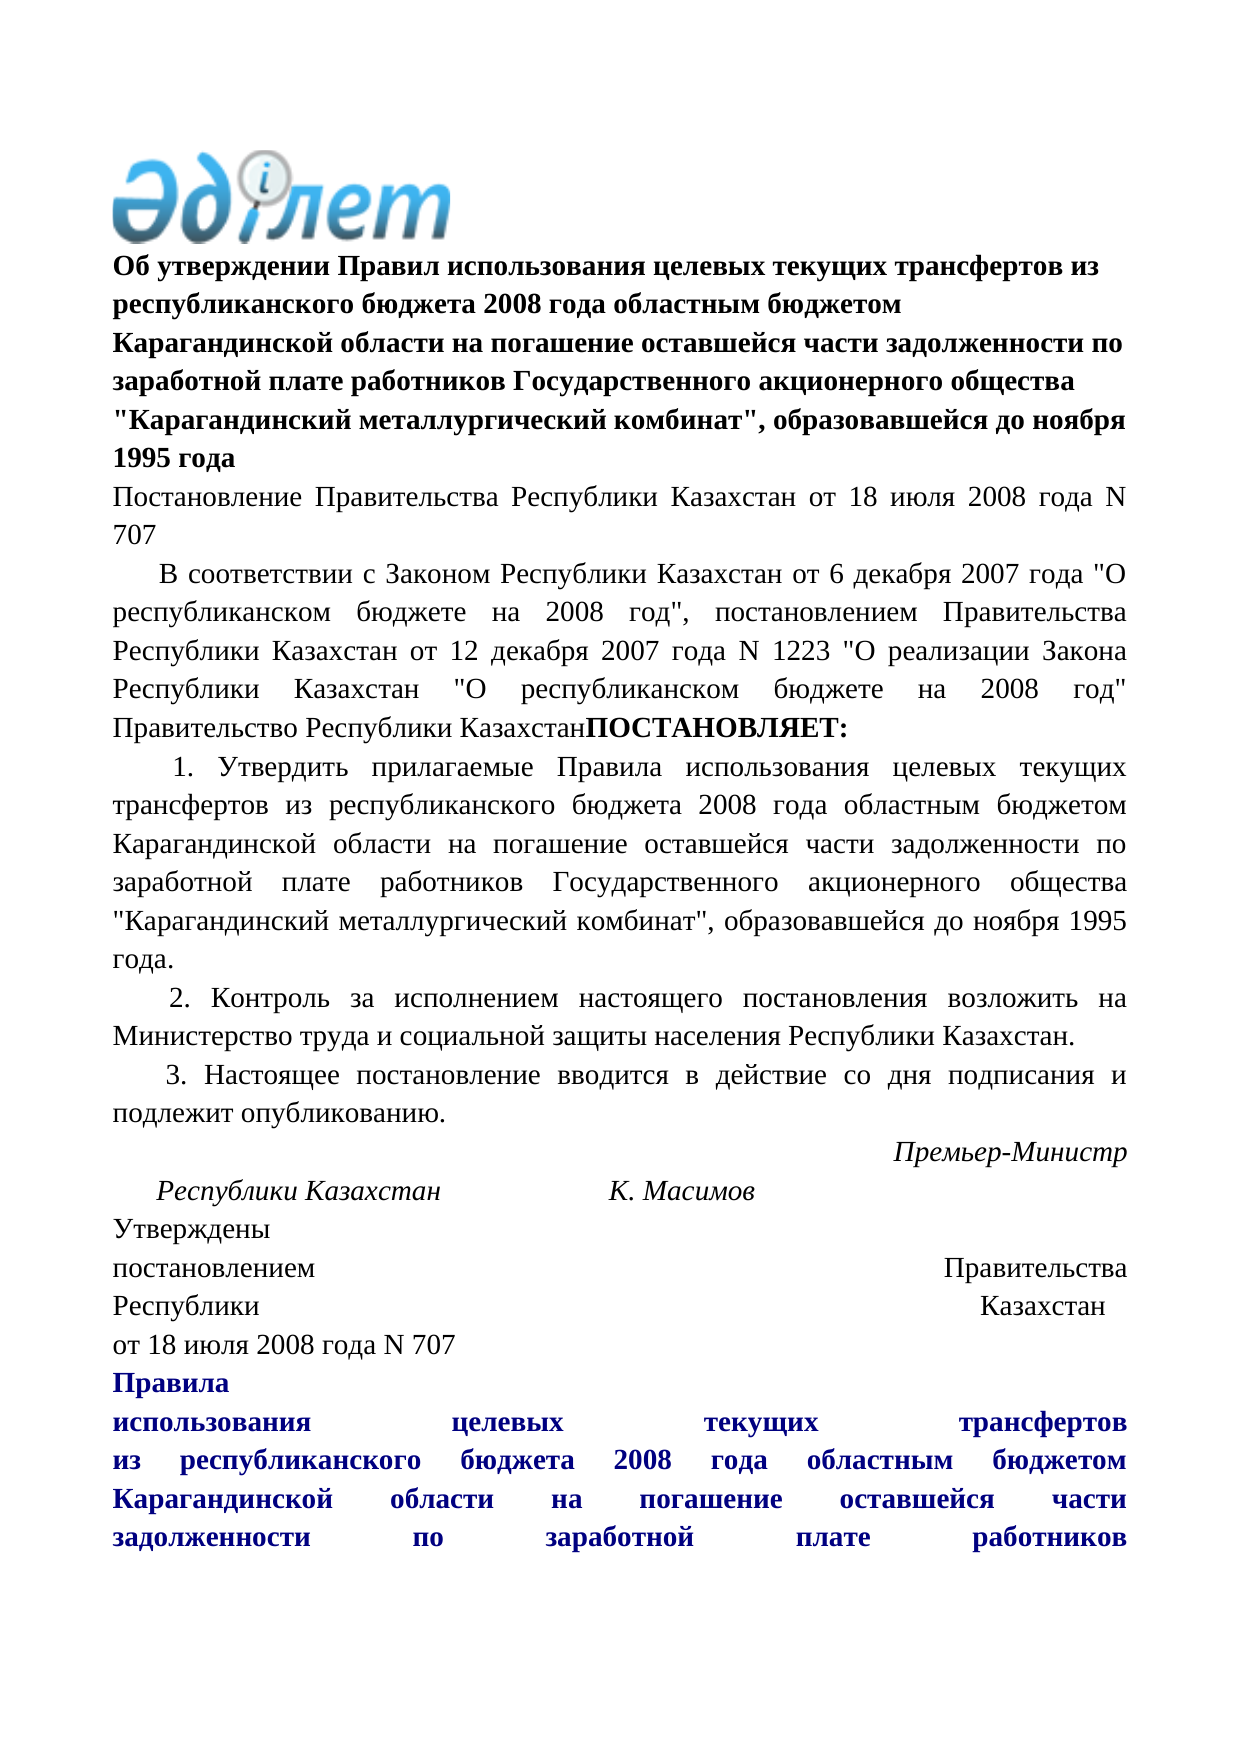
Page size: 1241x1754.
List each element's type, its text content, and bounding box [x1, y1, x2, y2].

text Постановление Правительства Республики Казахстан от 18 июля 2008 года N 707 [112, 479, 1128, 551]
text 3. Настоящее постановление вводится в действие со дня подписания и подлежит опубликованию. [112, 1057, 1128, 1129]
text Премьер-Министр Республики Казахстан К. Масимов [112, 1134, 1128, 1206]
text Об утверждении Правил использования целевых текущих трансфертов из республиканского бюджета 2008 года областным бюджетом Карагандинской области на погашение оставшейся части задолженности по заработной плате работников Государственного акционерного общества "Карагандинский металлургический комбинат", образовавшейся до ноября 1995 года [112, 248, 1128, 474]
text Утверждены постановлением Правительства Республики Казахстан от 18 июля 2008 года N 707 [112, 1211, 1128, 1360]
picture [112, 150, 451, 244]
text 2. Контроль за исполнением настоящего постановления возложить на Министерство труда и социальной защиты населения Республики Казахстан. [112, 980, 1128, 1052]
text 1. Утвердить прилагаемые Правила использования целевых текущих трансфертов из республиканского бюджета 2008 года областным бюджетом Карагандинской области на погашение оставшейся части задолженности по заработной плате работников Государственного акционерного общества "Карагандинский металлургический комбинат", образовавшейся до ноября 1995 года. [112, 749, 1128, 975]
text В соответствии с Законом Республики Казахстан от 6 декабря 2007 года "О республиканском бюджете на 2008 год", постановлением Правительства Республики Казахстан от 12 декабря 2007 года N 1223 "О реализации Закона Республики Казахстан "О республиканском бюджете на 2008 год" Правительство Республики Казахстан ПОСТАНОВЛЯЕТ: [112, 556, 1128, 744]
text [112, 1365, 1128, 1553]
